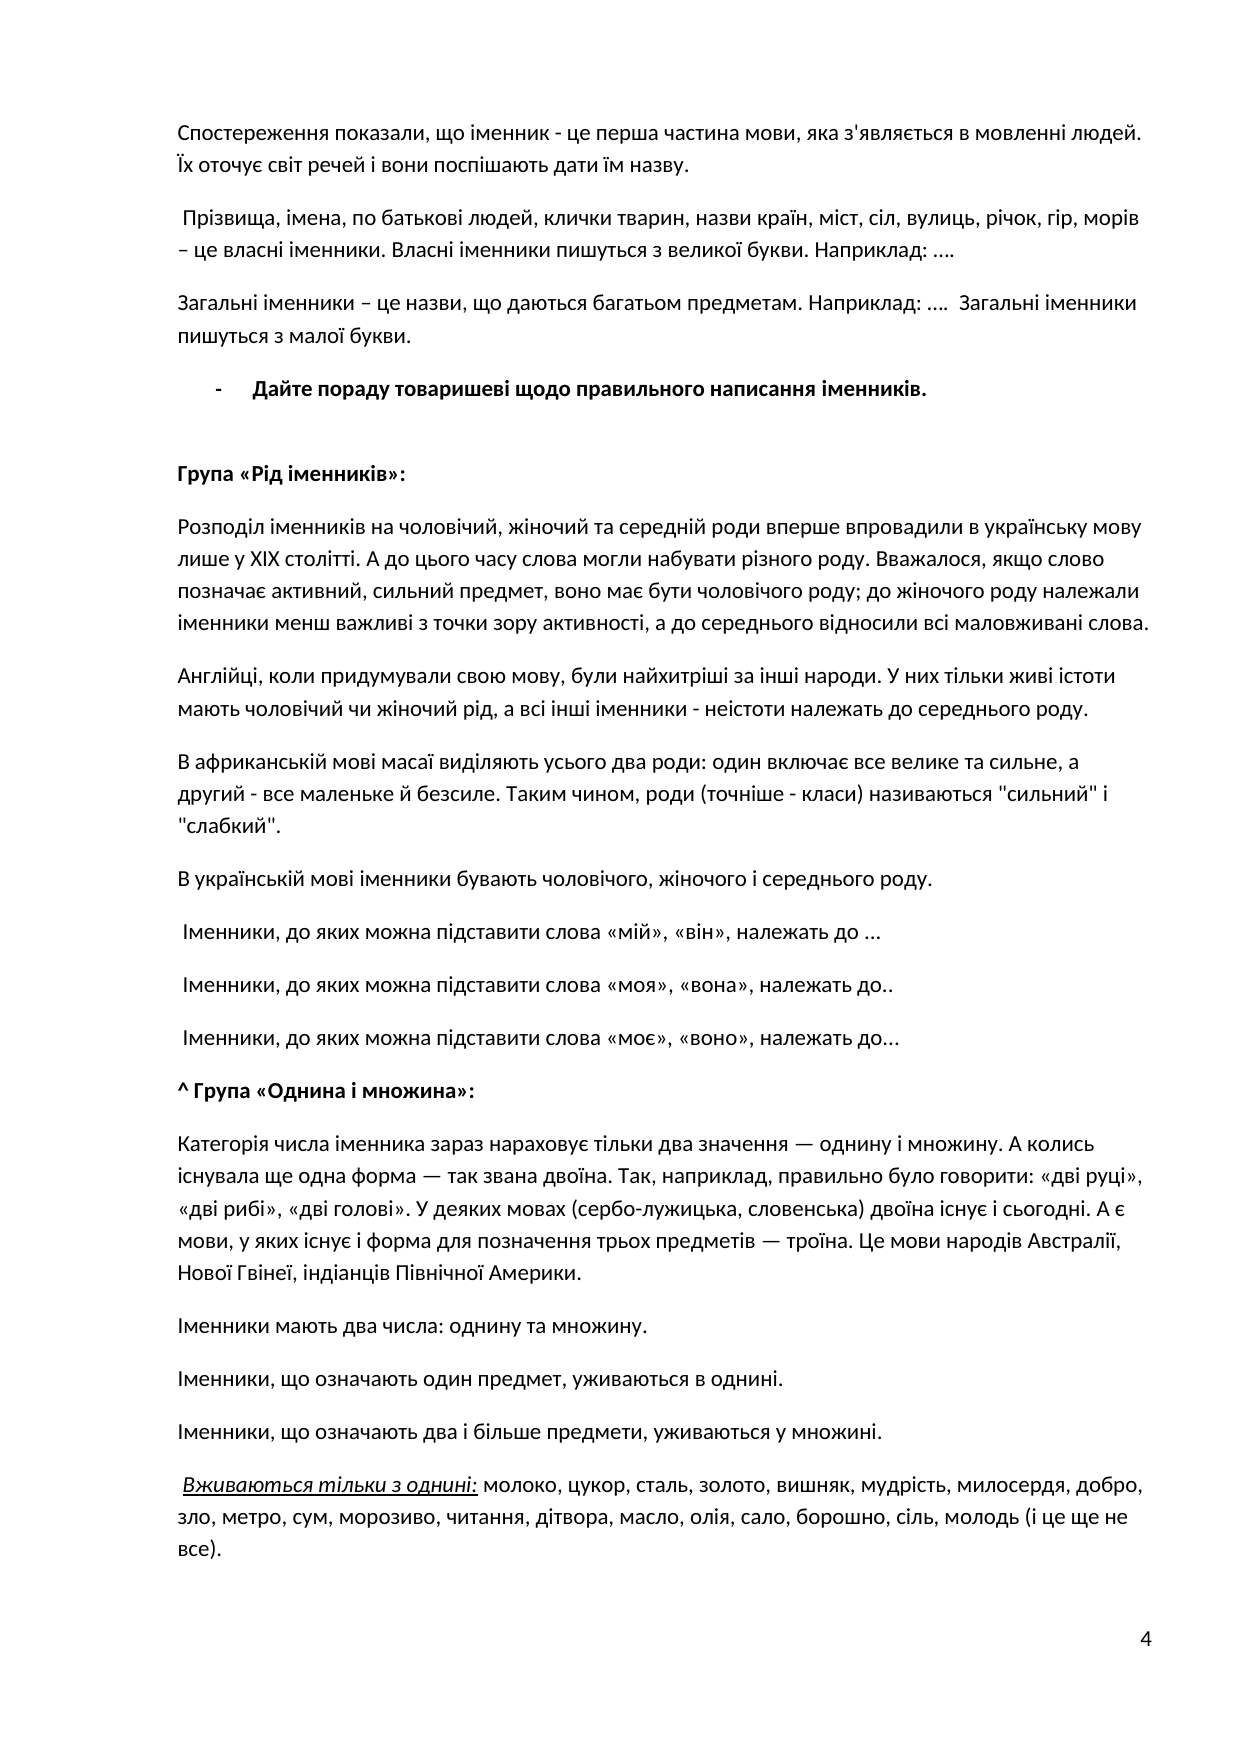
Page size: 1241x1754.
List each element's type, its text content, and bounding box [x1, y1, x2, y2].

text Іменники, до яких можна підставити слова «мій», «він», належать до ... [177, 917, 1152, 945]
text Прізвища, імена, по батькові людей, клички тварин, назви країн, міст, сіл, вулиць, річок, гір, морів – це власні іменники. Власні іменники пишуться з великої букви. Наприклад: …. [177, 203, 1152, 263]
text Англійці, коли придумували свою мову, були найхитріші за інші народи. У них тільки живі істоти мають чоловічий чи жіночий рід, а всі інші іменники - неістоти належать до середнього роду. [177, 662, 1152, 722]
text Вживаються тільки з однині: молоко, цукор, сталь, золото, вишняк, мудрість, милосердя, добро, зло, метро, сум, морозиво, читання, дітвора, масло, олія, сало, борошно, сіль, молодь (і це ще не все). [177, 1470, 1152, 1562]
text Розподіл іменників на чоловічий, жіночий та середній роди вперше впровадили в українську мову лише у XIX столітті. А до цього часу слова могли набувати різного роду. Вважалося, якщо слово позначає активний, сильний предмет, воно має бути чоловічого роду; до жіночого роду належали іменники менш важливі з точки зору активності, а до середнього відносили всі маловживані слова. [177, 512, 1152, 637]
text Іменники, до яких можна підставити слова «моя», «вона», належать до.. [177, 970, 1152, 998]
text Загальні іменники – це назви, що даються багатьом предметам. Наприклад: …. Загальні іменники пишуться з малої букви. [177, 288, 1152, 349]
list Дайте пораду товаришеві щодо правильного написання іменників. [215, 374, 1152, 434]
text Група «Рід іменників»: [177, 459, 1152, 487]
text Іменники мають два числа: однину та множину. [177, 1311, 1152, 1339]
text Іменники, що означають один предмет, уживаються в однині. [177, 1364, 1152, 1392]
text ^ Група «Однина і множина»: [177, 1076, 1152, 1104]
text Спостереження показали, що іменник - це перша частина мови, яка з'являється в мовленні людей. Їх оточує світ речей і вони поспішають дати їм назву. [177, 118, 1152, 178]
text Категорія числа іменника зараз нараховує тільки два значення — однину і множину. А колись існувала ще одна форма — так звана двоїна. Так, наприклад, правильно було говорити: «дві руці», «дві рибі», «дві голові». У деяких мовах (сербо-лужицька, словенська) двоїна існує і сьогодні. А є мови, у яких існує і форма для позначення трьох предметів — троїна. Це мови народів Австралії, Нової Гвінеї, індіанців Північної Америки. [177, 1129, 1152, 1286]
text В українській мові іменники бувають чоловічого, жіночого і середнього роду. [177, 864, 1152, 892]
text Іменники, що означають два і більше предмети, уживаються у множині. [177, 1417, 1152, 1445]
text Іменники, до яких можна підставити слова «моє», «воно», належать до... [177, 1023, 1152, 1051]
text В африканській мові масаї виділяють усього два роди: один включає все велике та сильне, а другий - все маленьке й безсиле. Таким чином, роди (точніше - класи) називаються "сильний" і "слабкий". [177, 747, 1152, 839]
